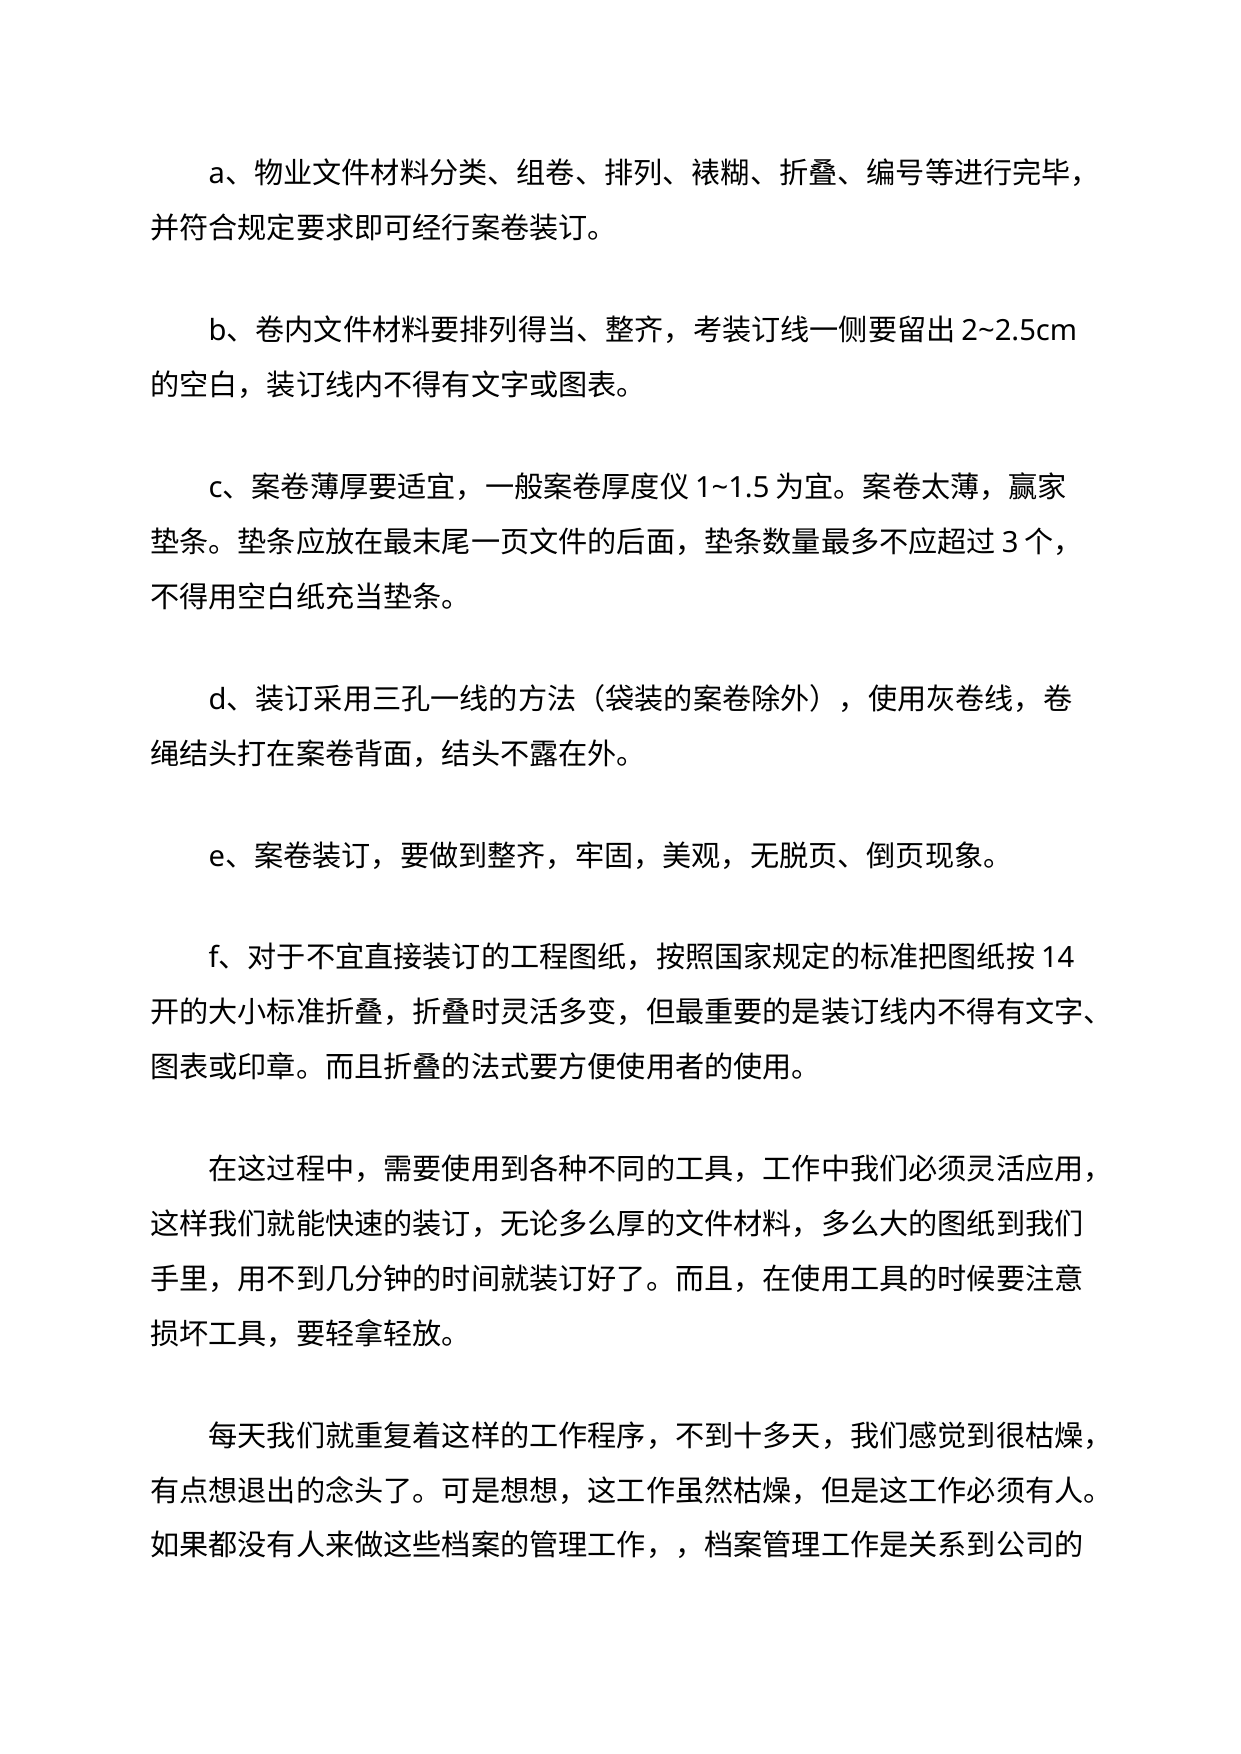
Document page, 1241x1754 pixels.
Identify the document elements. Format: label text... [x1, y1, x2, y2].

text b、卷内文件材料要排列得当、整齐，考装订线一侧要留出2~2.5cm的空白，装订线内不得有文字或图表。 [150, 307, 1090, 404]
text 在这过程中，需要使用到各种不同的工具，工作中我们必须灵活应用，这样我们就能快速的装订，无论多么厚的文件材料，多么大的图纸到我们手里，用不到几分钟的时间就装订好了。而且，在使用工具的时候要注意损坏工具，要轻拿轻放。 [150, 1146, 1090, 1353]
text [150, 1412, 1090, 1564]
text f、对于不宜直接装订的工程图纸，按照国家规定的标准把图纸按14开的大小标准折叠，折叠时灵活多变，但最重要的是装订线内不得有文字、图表或印章。而且折叠的法式要方便使用者的使用。 [150, 934, 1090, 1086]
text e、案卷装订，要做到整齐，牢固，美观，无脱页、倒页现象。 [150, 832, 1090, 874]
text d、装订采用三孔一线的方法（袋装的案卷除外），使用灰卷线，卷绳结头打在案卷背面，结头不露在外。 [150, 675, 1090, 773]
text a、物业文件材料分类、组卷、排列、裱糊、折叠、编号等进行完毕，并符合规定要求即可经行案卷装订。 [150, 150, 1090, 247]
text c、案卷薄厚要适宜，一般案卷厚度仪1~1.5为宜。案卷太薄，赢家垫条。垫条应放在最末尾一页文件的后面，垫条数量最多不应超过3个，不得用空白纸充当垫条。 [150, 463, 1090, 616]
